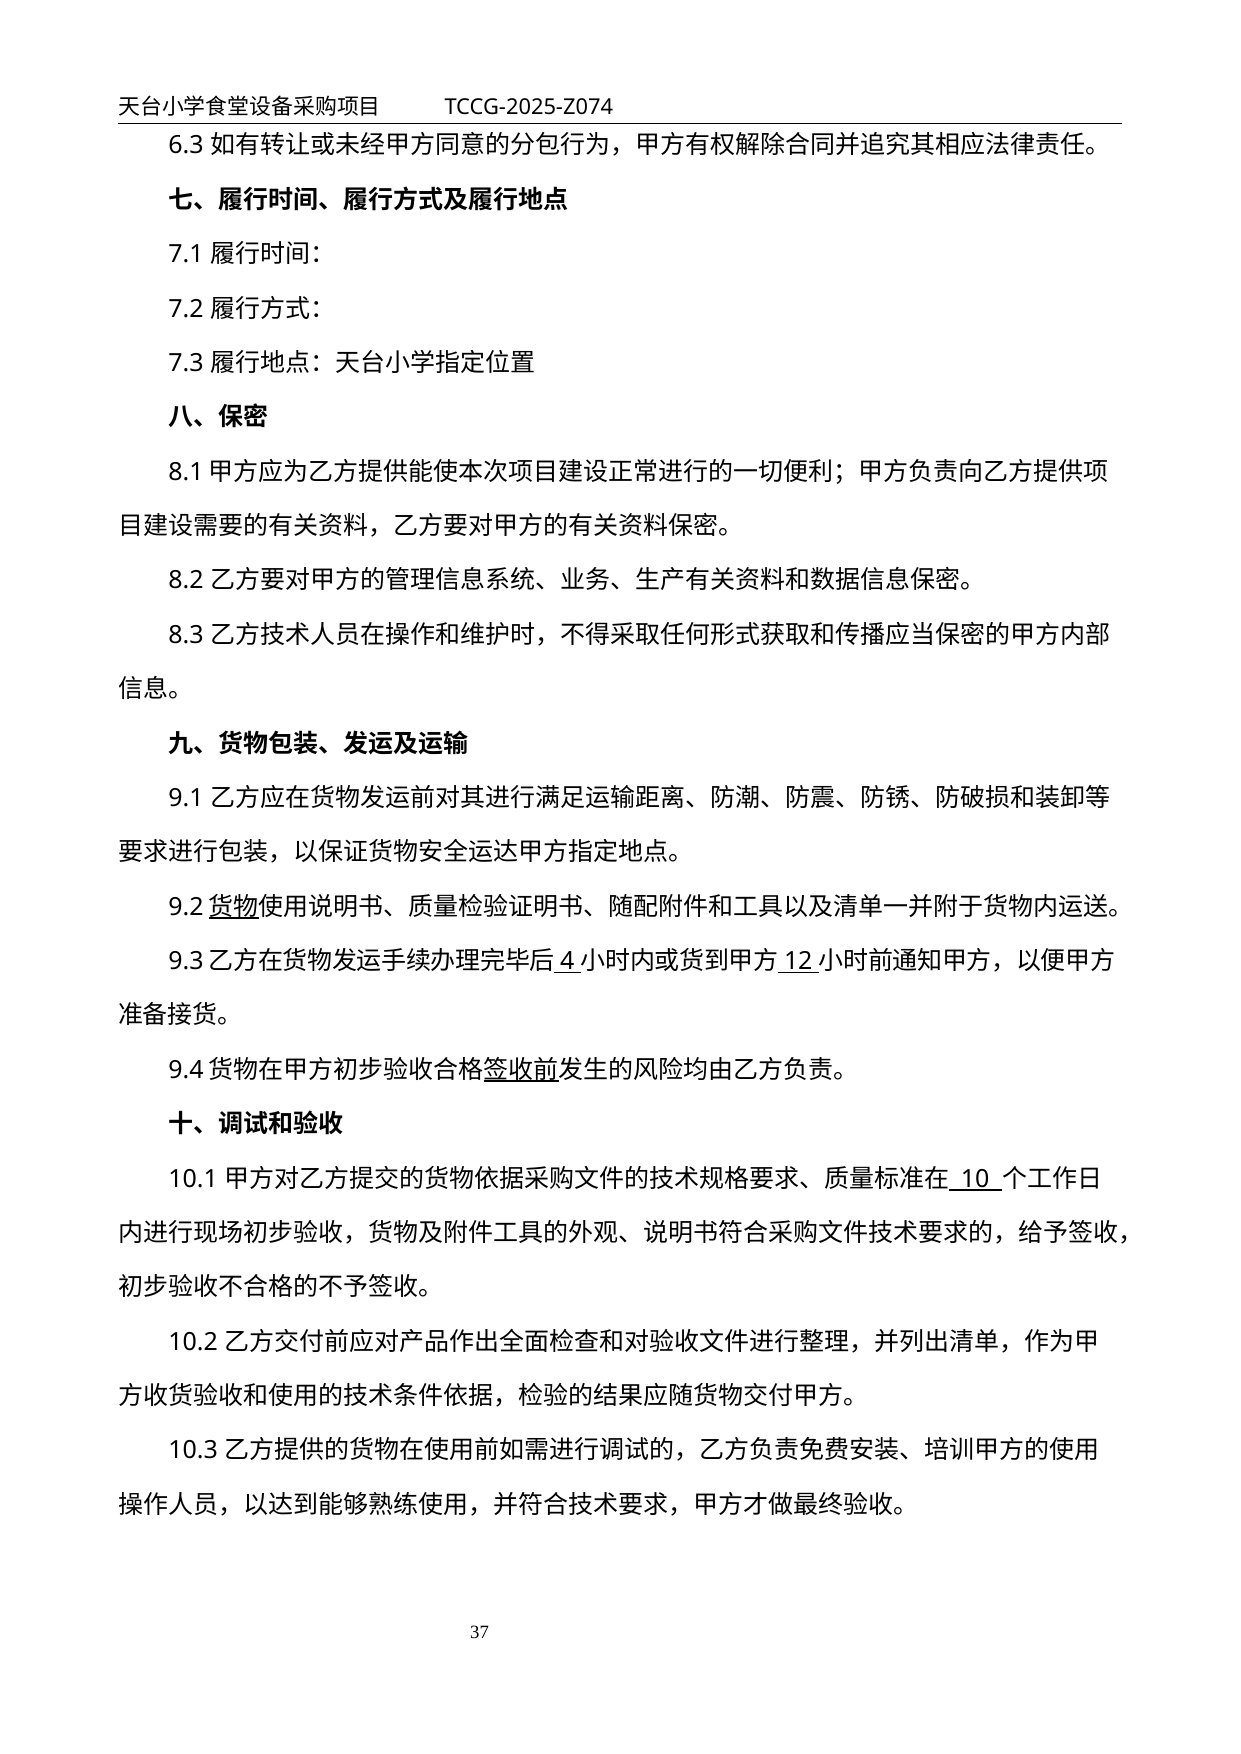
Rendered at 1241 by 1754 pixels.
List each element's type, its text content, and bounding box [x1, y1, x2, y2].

text 7.3 履行地点：天台小学指定位置 [118, 342, 1122, 379]
text 9.2货物使用说明书、质量检验证明书、随配附件和工具以及清单一并附于货物内运送。 [118, 886, 1122, 922]
text 6.3 如有转让或未经甲方同意的分包行为，甲方有权解除合同并追究其相应法律责任。 [118, 125, 1122, 161]
text 7.1 履行时间： [118, 234, 1122, 270]
text 9.4货物在甲方初步验收合格签收前发生的风险均由乙方负责。 [118, 1049, 1122, 1086]
text 10.3 乙方提供的货物在使用前如需进行调试的，乙方负责免费安装、培训甲方的使用操作人员，以达到能够熟练使用，并符合技术要求，甲方才做最终验收。 [118, 1430, 1122, 1521]
text 7.2 履行方式： [118, 288, 1122, 324]
text 9.1 乙方应在货物发运前对其进行满足运输距离、防潮、防震、防锈、防破损和装卸等要求进行包装，以保证货物安全运达甲方指定地点。 [118, 777, 1122, 868]
text 九、货物包装、发运及运输 [118, 723, 1122, 759]
text 10.1 甲方对乙方提交的货物依据采购文件的技术规格要求、质量标准在 10 个工作日内进行现场初步验收，货物及附件工具的外观、说明书符合采购文件技术要求的，给予签收，初步验收不合格的不予签收。 [118, 1158, 1122, 1303]
text 8.1甲方应为乙方提供能使本次项目建设正常进行的一切便利；甲方负责向乙方提供项目建设需要的有关资料，乙方要对甲方的有关资料保密。 [118, 451, 1122, 542]
text 8.2 乙方要对甲方的管理信息系统、业务、生产有关资料和数据信息保密。 [118, 560, 1122, 596]
text 七、履行时间、履行方式及履行地点 [118, 179, 1122, 216]
text 8.3 乙方技术人员在操作和维护时，不得采取任何形式获取和传播应当保密的甲方内部信息。 [118, 614, 1122, 705]
text 10.2 乙方交付前应对产品作出全面检查和对验收文件进行整理，并列出清单，作为甲方收货验收和使用的技术条件依据，检验的结果应随货物交付甲方。 [118, 1321, 1122, 1412]
text 十、调试和验收 [118, 1104, 1122, 1140]
text 9.3乙方在货物发运手续办理完毕后 4 小时内或货到甲方 12 小时前通知甲方，以便甲方准备接货。 [118, 941, 1122, 1031]
text 八、保密 [118, 397, 1122, 433]
